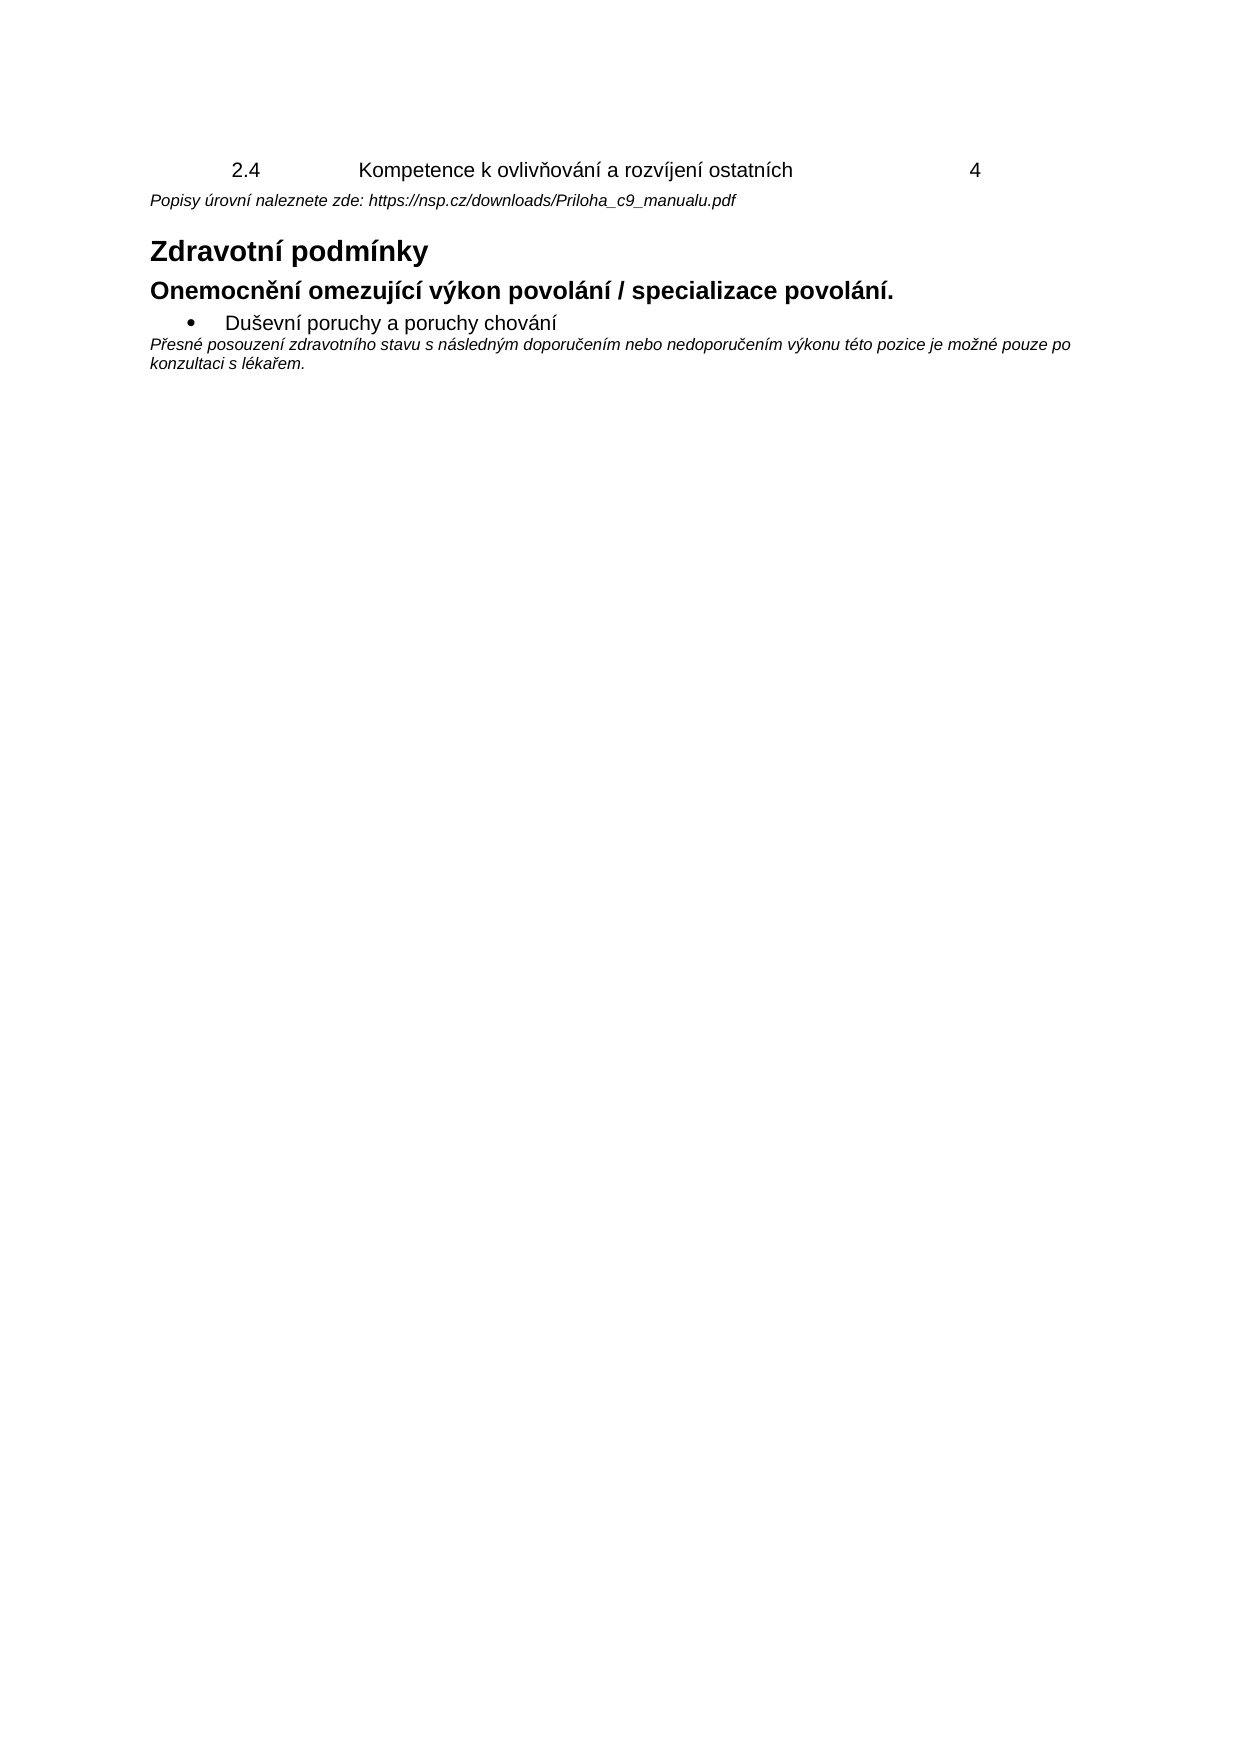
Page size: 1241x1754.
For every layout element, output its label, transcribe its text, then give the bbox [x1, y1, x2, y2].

subtitle Zdravotní podmínky [150, 234, 1090, 267]
table_cell 4 [871, 150, 1079, 191]
table_cell Kompetence k ovlivňování a rozvíjení ostatních [350, 150, 871, 191]
table_cell 2.4 [142, 150, 350, 191]
list Duševní poruchy a poruchy chování [187, 311, 1090, 335]
text Popisy úrovní naleznete zde: https://nsp.cz/downloads/Priloha_c9_manualu.pdf [150, 191, 1090, 210]
subtitle Onemocnění omezující výkon povolání / specializace povolání. [150, 276, 1090, 304]
text Přesné posouzení zdravotního stavu s následným doporučením nebo nedoporučením výkonu této pozice je možné pouze po konzultaci s lékařem. [150, 335, 1090, 373]
